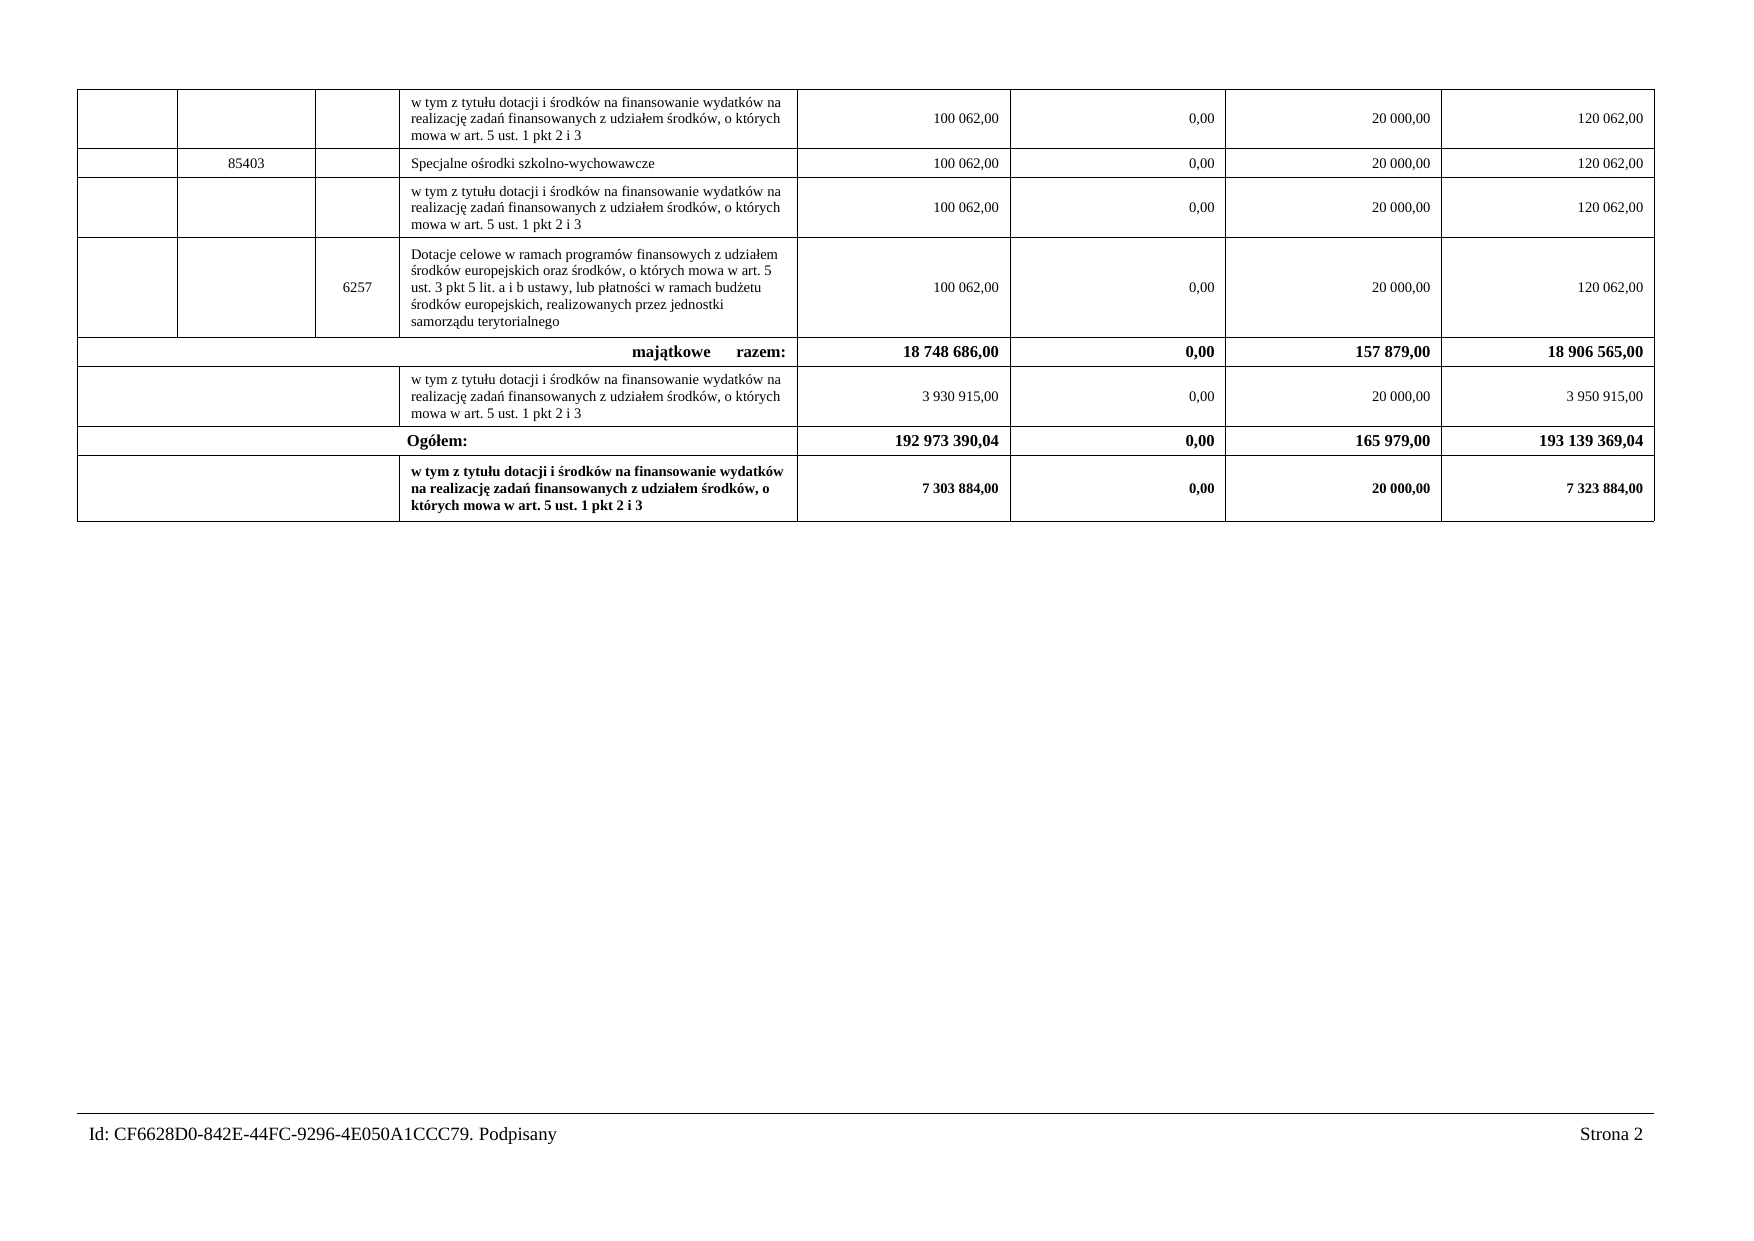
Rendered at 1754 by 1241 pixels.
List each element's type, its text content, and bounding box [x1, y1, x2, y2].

table_cell 192 973 390,04 [798, 427, 1010, 455]
table_cell 0,00 [1011, 367, 1225, 426]
table_cell 165 979,00 [1226, 427, 1441, 455]
table_cell [178, 238, 315, 337]
table_cell [78, 238, 177, 337]
table_cell 0,00 [1011, 90, 1225, 148]
table_cell 20 000,00 [1226, 456, 1441, 521]
table_cell 120 062,00 [1442, 90, 1654, 148]
table_cell 20 000,00 [1226, 367, 1441, 426]
table_cell 7 303 884,00 [798, 456, 1010, 521]
table_cell Ogółem: [78, 427, 797, 455]
table_cell [316, 178, 399, 237]
table_cell 100 062,00 [798, 238, 1010, 337]
table_cell 120 062,00 [1442, 149, 1654, 177]
table_cell [78, 456, 399, 521]
table_cell Dotacje celowe w ramach programów finansowych z udziałem środków europejskich oraz środków, o których mowa w art. 5 ust. 3 pkt 5 lit. a i b ustawy, lub płatności w ramach budżetu środków europejskich, realizowanych przez jednostki samorządu terytorialnego [400, 238, 797, 337]
table_cell 85403 [178, 149, 315, 177]
table_cell 100 062,00 [798, 178, 1010, 237]
table_cell majątkowe [78, 338, 722, 366]
table_cell [178, 90, 315, 148]
table_cell 20 000,00 [1226, 90, 1441, 148]
table_cell [178, 178, 315, 237]
table_cell [316, 90, 399, 148]
table_cell razem: [722, 338, 797, 366]
table_cell 20 000,00 [1226, 178, 1441, 237]
table_cell 3 950 915,00 [1442, 367, 1654, 426]
table_cell [78, 149, 177, 177]
table_cell 6257 [316, 238, 399, 337]
table_cell 0,00 [1011, 338, 1225, 366]
table_cell [78, 367, 399, 426]
table_cell [316, 149, 399, 177]
table_cell Specjalne ośrodki szkolno-wychowawcze [400, 149, 797, 177]
table_cell 100 062,00 [798, 149, 1010, 177]
table_cell 18 748 686,00 [798, 338, 1010, 366]
table_cell 100 062,00 [798, 90, 1010, 148]
table_cell [78, 178, 177, 237]
table_cell 3 930 915,00 [798, 367, 1010, 426]
table_cell 120 062,00 [1442, 238, 1654, 337]
table_cell 20 000,00 [1226, 238, 1441, 337]
table_cell 157 879,00 [1226, 338, 1441, 366]
table_cell 18 906 565,00 [1442, 338, 1654, 366]
table_cell 0,00 [1011, 149, 1225, 177]
table_cell 0,00 [1011, 427, 1225, 455]
table_cell 193 139 369,04 [1442, 427, 1654, 455]
table_cell 120 062,00 [1442, 178, 1654, 237]
table_cell 0,00 [1011, 238, 1225, 337]
table_cell 0,00 [1011, 178, 1225, 237]
table_cell 0,00 [1011, 456, 1225, 521]
table_cell 7 323 884,00 [1442, 456, 1654, 521]
table_cell 20 000,00 [1226, 149, 1441, 177]
table_cell [78, 90, 177, 148]
